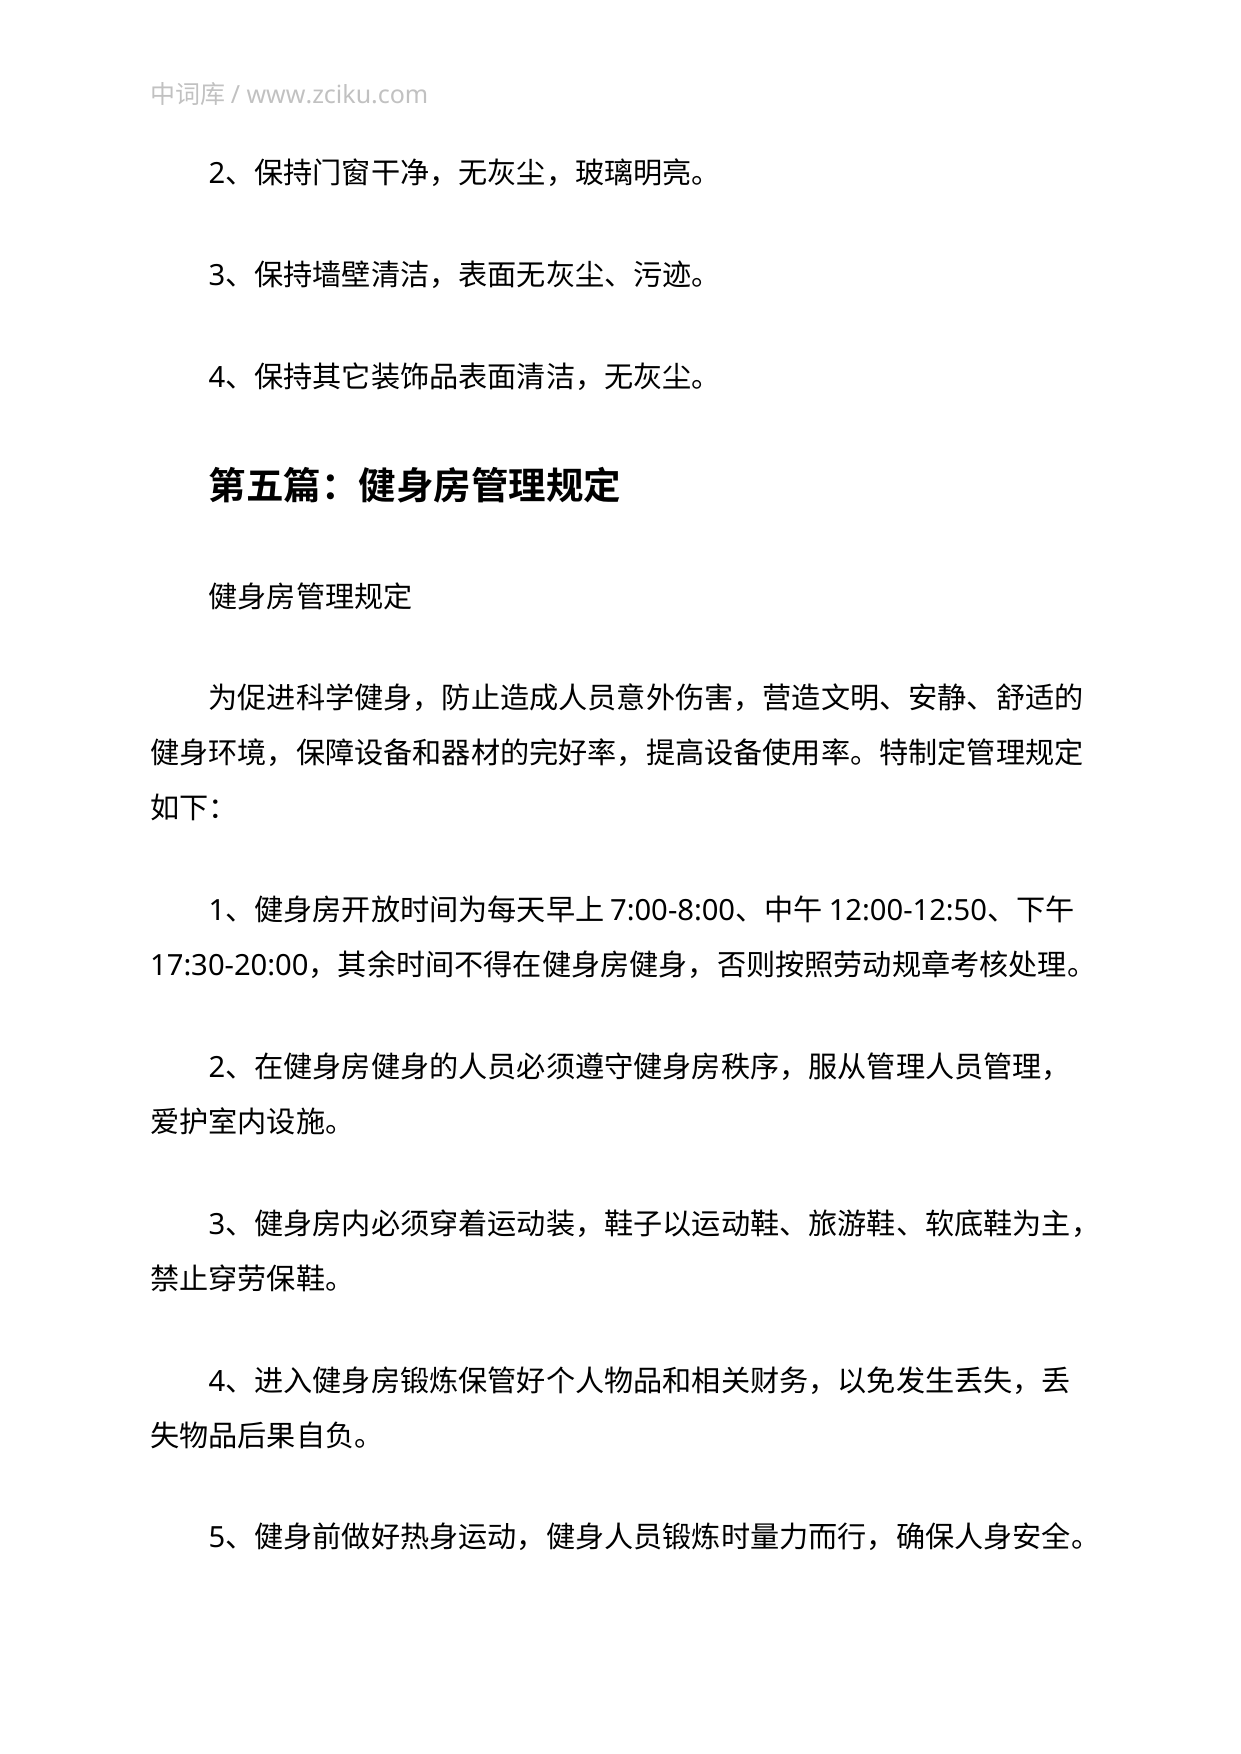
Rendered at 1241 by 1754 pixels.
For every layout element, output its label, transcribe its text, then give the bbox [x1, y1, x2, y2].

text 3、健身房内必须穿着运动装，鞋子以运动鞋、旅游鞋、软底鞋为主，禁止穿劳保鞋。 [150, 1200, 1090, 1298]
text 2、保持门窗干净，无灰尘，玻璃明亮。 [150, 150, 1090, 192]
text 3、保持墙壁清洁，表面无灰尘、污迹。 [150, 252, 1090, 294]
text 5、健身前做好热身运动，健身人员锻炼时量力而行，确保人身安全。 [150, 1514, 1090, 1556]
text 第五篇：健身房管理规定 [150, 456, 1090, 510]
text 健身房管理规定 [150, 573, 1090, 616]
text 为促进科学健身，防止造成人员意外伤害，营造文明、安静、舒适的健身环境，保障设备和器材的完好率，提高设备使用率。特制定管理规定如下： [150, 675, 1090, 827]
text 4、进入健身房锻炼保管好个人物品和相关财务，以免发生丢失，丢失物品后果自负。 [150, 1357, 1090, 1454]
text 1、健身房开放时间为每天早上7:00-8:00、中午12:00-12:50、下午17:30-20:00，其余时间不得在健身房健身，否则按照劳动规章考核处理。 [150, 887, 1090, 984]
text 4、保持其它装饰品表面清洁，无灰尘。 [150, 354, 1090, 396]
text 2、在健身房健身的人员必须遵守健身房秩序，服从管理人员管理，爱护室内设施。 [150, 1044, 1090, 1141]
